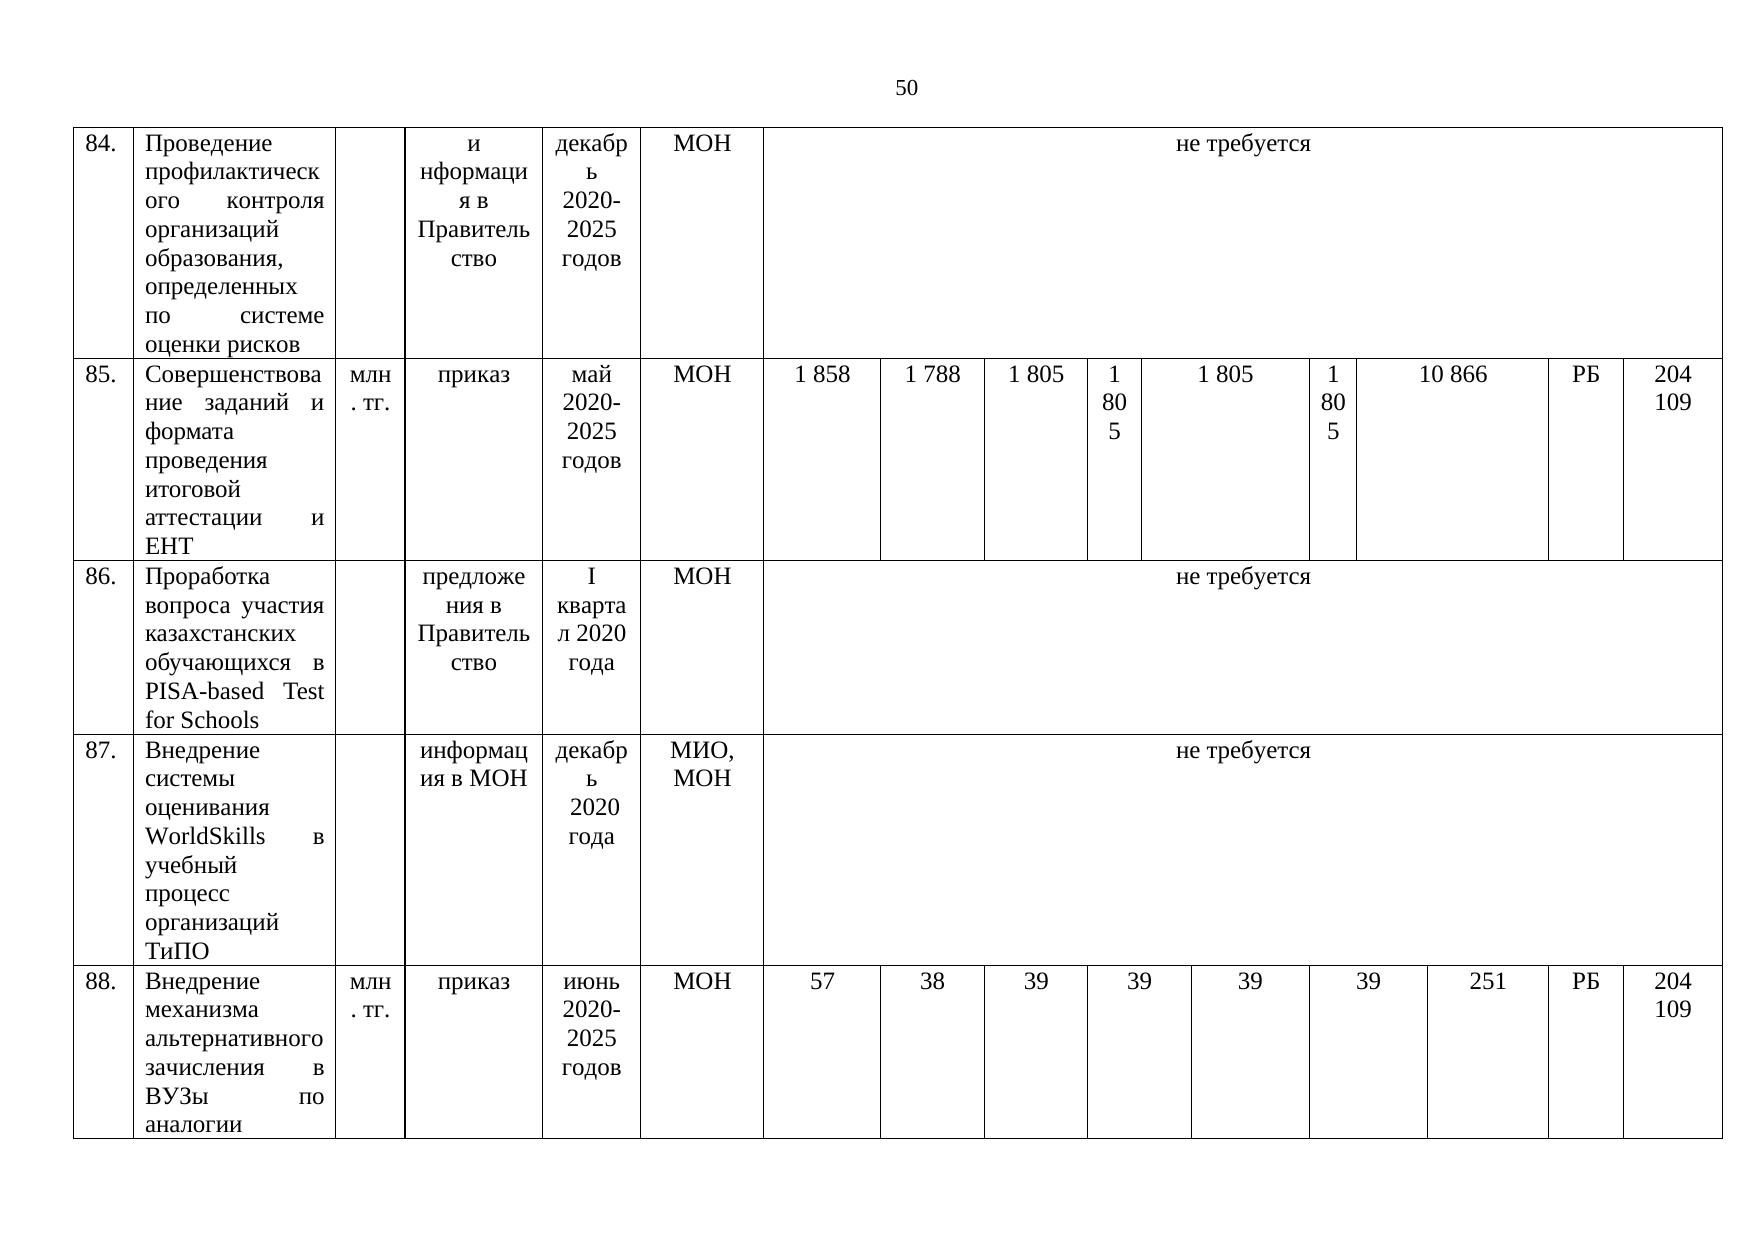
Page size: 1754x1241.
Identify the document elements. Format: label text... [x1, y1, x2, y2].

table_cell [74, 966, 133, 1138]
table_cell МОН [641, 128, 763, 358]
table_cell 1 788 [881, 359, 984, 560]
table_cell 251 [1428, 966, 1548, 1138]
table_cell декабрь 2020 года [543, 735, 640, 965]
table_cell Совершенствование заданий и формата проведения итоговой аттестации и ЕНТ [134, 359, 335, 560]
table_cell Проработка вопроса участия казахстанских обучающихся в PISA-based Test for Schools [134, 561, 335, 734]
table_cell Внедрение системы оценивания WorldSkills в учебный процесс организаций ТиПО [134, 735, 335, 965]
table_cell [134, 966, 335, 1138]
table_cell 1 805 [1088, 359, 1141, 560]
table_cell млн. тг. [336, 359, 404, 560]
table_cell 1 805 [1310, 359, 1356, 560]
table_cell МИО, МОН [641, 735, 763, 965]
table_cell 1 858 [764, 359, 880, 560]
table_cell [74, 359, 133, 560]
table_cell I квартал 2020 года [543, 561, 640, 734]
table_cell не требуется [764, 128, 1722, 358]
table_cell [74, 561, 133, 734]
table_cell [336, 561, 404, 734]
table_cell [74, 128, 133, 358]
table_cell 1 805 [985, 359, 1087, 560]
table_cell [336, 128, 404, 358]
table_cell 10 866 [1357, 359, 1548, 560]
table_cell 57 [764, 966, 880, 1138]
table_cell РБ [1549, 966, 1623, 1138]
table_cell информация в МОН [406, 735, 542, 965]
table_cell май 2020-2025 годов [543, 359, 640, 560]
table_cell [74, 735, 133, 965]
table_cell млн. тг. [336, 966, 404, 1138]
table_cell 204 109 [1624, 359, 1722, 560]
table_cell МОН [641, 561, 763, 734]
table_cell 39 [1088, 966, 1191, 1138]
table_cell 39 [985, 966, 1087, 1138]
table_cell приказ [406, 359, 542, 560]
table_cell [543, 966, 640, 1138]
table_cell МОН [641, 966, 763, 1138]
table_cell РБ [1549, 359, 1623, 560]
table_cell 39 [1310, 966, 1427, 1138]
table_cell не требуется [764, 735, 1722, 965]
table_cell 204 109 [1624, 966, 1722, 1138]
table_cell 1 805 [1142, 359, 1309, 560]
table_cell [336, 735, 404, 965]
table_cell приказ [406, 966, 542, 1138]
table_cell 39 [1192, 966, 1309, 1138]
table_cell не требуется [764, 561, 1722, 734]
table_cell Проведение профилактического контроля организаций образования, определенных по системе оценки рисков [134, 128, 335, 358]
table_cell информация в Правительство [406, 128, 542, 358]
table_cell предложения в Правительство [406, 561, 542, 734]
table_cell декабрь 2020-2025 годов [543, 128, 640, 358]
table_cell 38 [881, 966, 984, 1138]
table_cell МОН [641, 359, 763, 560]
